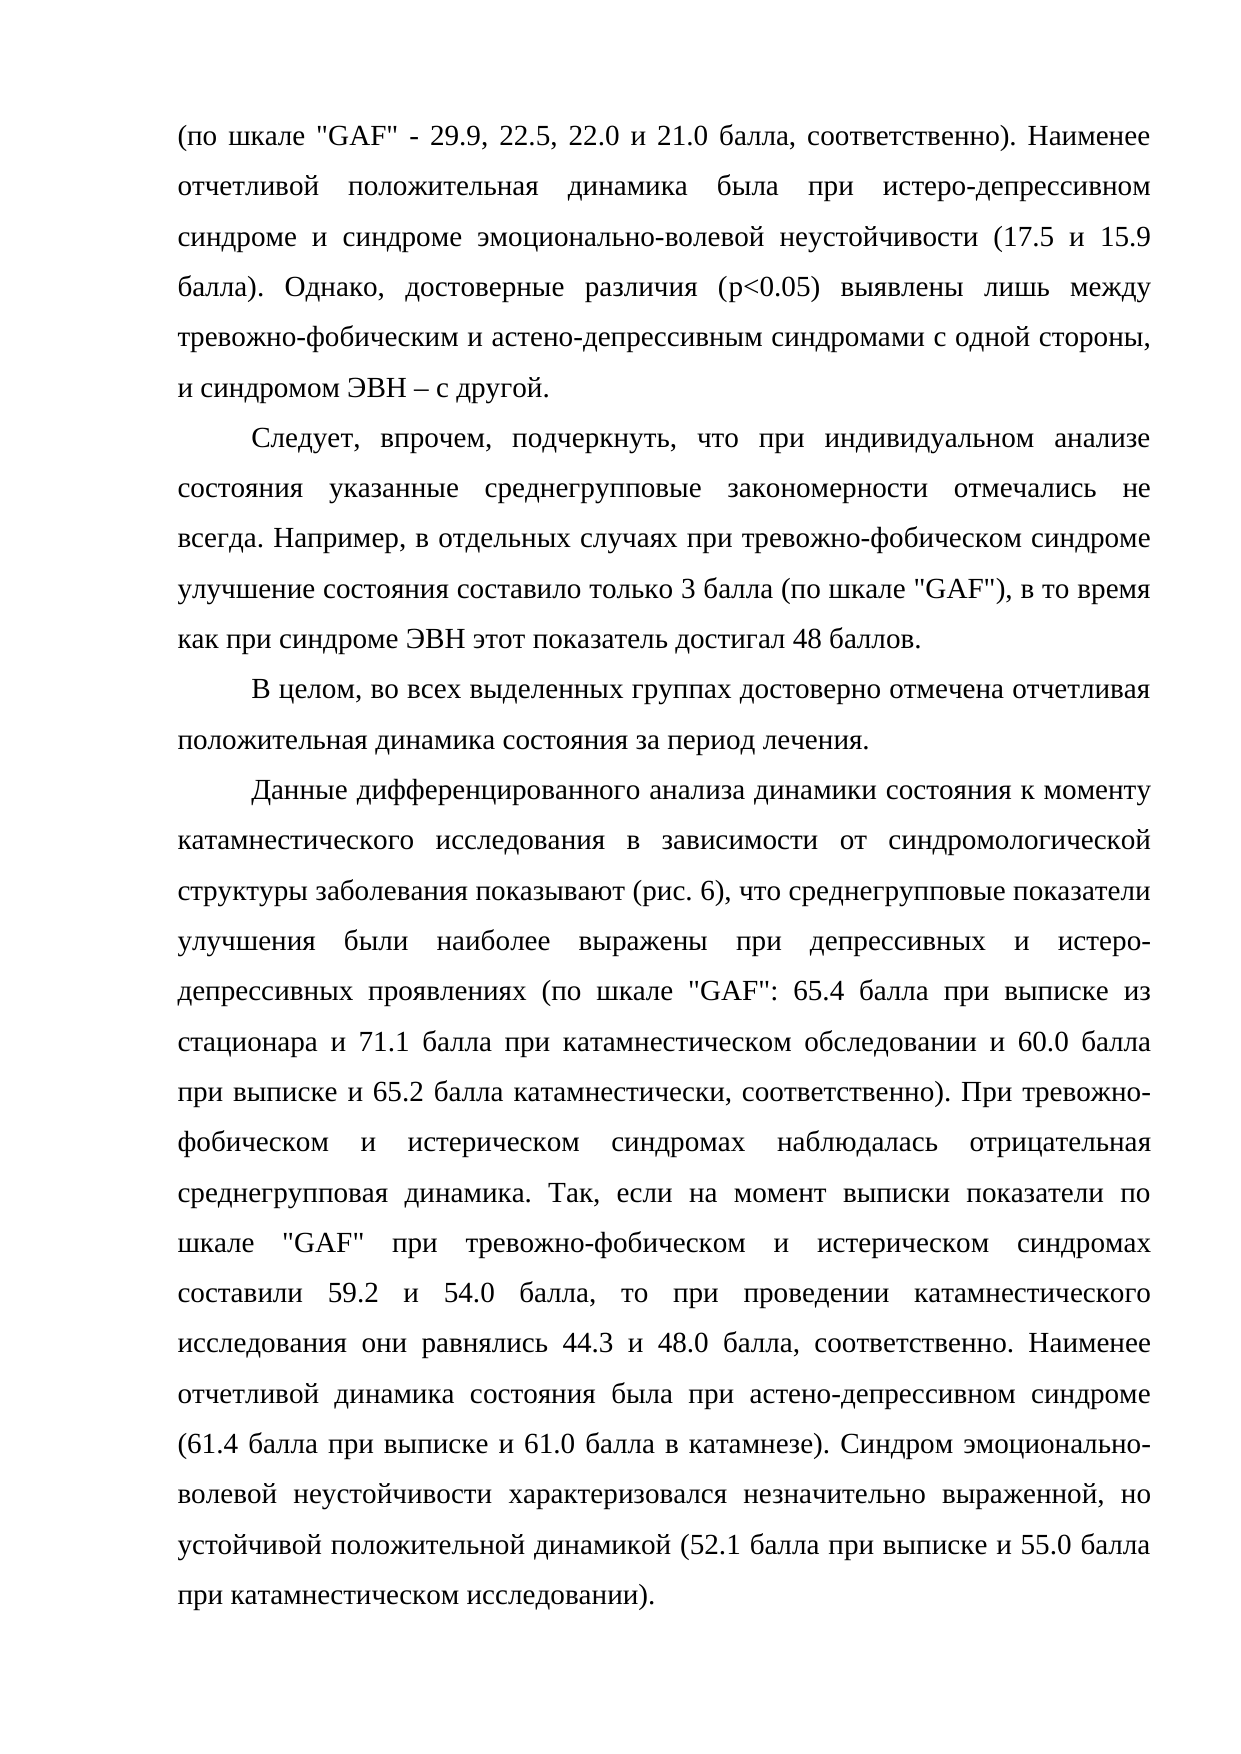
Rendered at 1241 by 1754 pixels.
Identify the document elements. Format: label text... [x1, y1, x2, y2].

text В целом, во всех выделенных группах достоверно отмечена отчетливая положительная динамика состояния за период лечения. [177, 672, 1152, 755]
text Данные дифференцированного анализа динамики состояния к моменту катамнестического исследования в зависимости от синдромологической структуры заболевания показывают (рис. 6), что среднегрупповые показатели улучшения были наиболее выражены при депрессивных и истеро-депрессивных проявлениях (по шкале "GAF": 65.4 балла при выписке из стационара и 71.1 балла при катамнестическом обследовании и 60.0 балла при выписке и 65.2 балла катамнестически, соответственно). При тревожно-фобическом и истерическом синдромах наблюдалась отрицательная среднегрупповая динамика. Так, если на момент выписки показатели по шкале "GAF" при тревожно-фобическом и истерическом синдромах составили 59.2 и 54.0 балла, то при проведении катамнестического исследования они равнялись 44.3 и 48.0 балла, соответственно. Наименее отчетливой динамика состояния была при астено-депрессивном синдроме (61.4 балла при выписке и 61.0 балла в катамнезе). Синдром эмоционально-волевой неустойчивости характеризовался незначительно выраженной, но устойчивой положительной динамикой (52.1 балла при выписке и 55.0 балла при катамнестическом исследовании). [177, 772, 1152, 1611]
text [177, 118, 1152, 403]
text Следует, впрочем, подчеркнуть, что при индивидуальном анализе состояния указанные среднегрупповые закономерности отмечались не всегда. Например, в отдельных случаях при тревожно-фобическом синдроме улучшение состояния составило только 3 балла (по шкале "GAF"), в то время как при синдроме ЭВН этот показатель достигал 48 баллов. [177, 420, 1152, 655]
